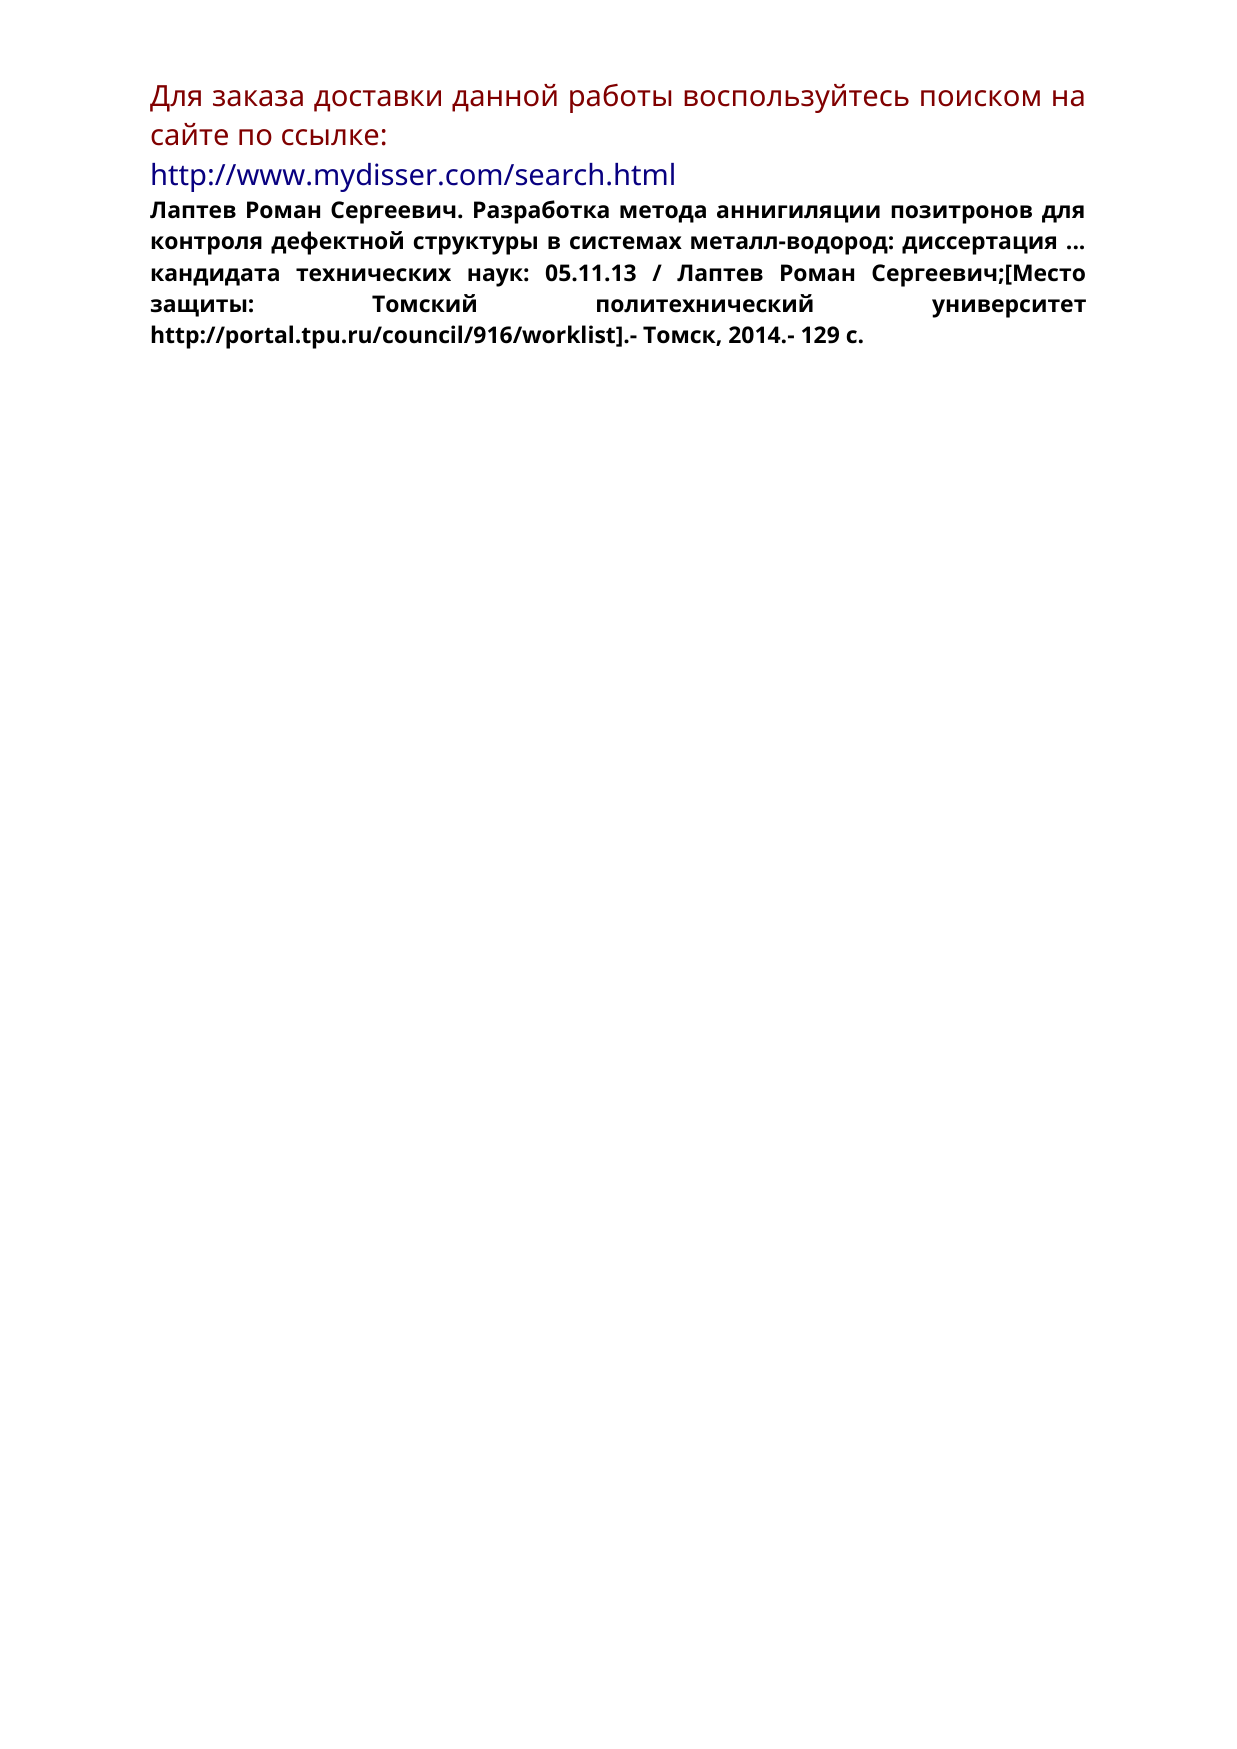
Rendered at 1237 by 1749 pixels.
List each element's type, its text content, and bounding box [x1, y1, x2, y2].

text Лаптев Роман Сергеевич. Разработка метода аннигиляции позитронов для контроля дефектной структуры в системах металл-водород: диссертация ... кандидата технических наук: 05.11.13 / Лаптев Роман Сергеевич;[Место защиты: Томский политехнический университет http://portal.tpu.ru/council/916/worklist].- Томск, 2014.- 129 с. [150, 194, 1086, 350]
